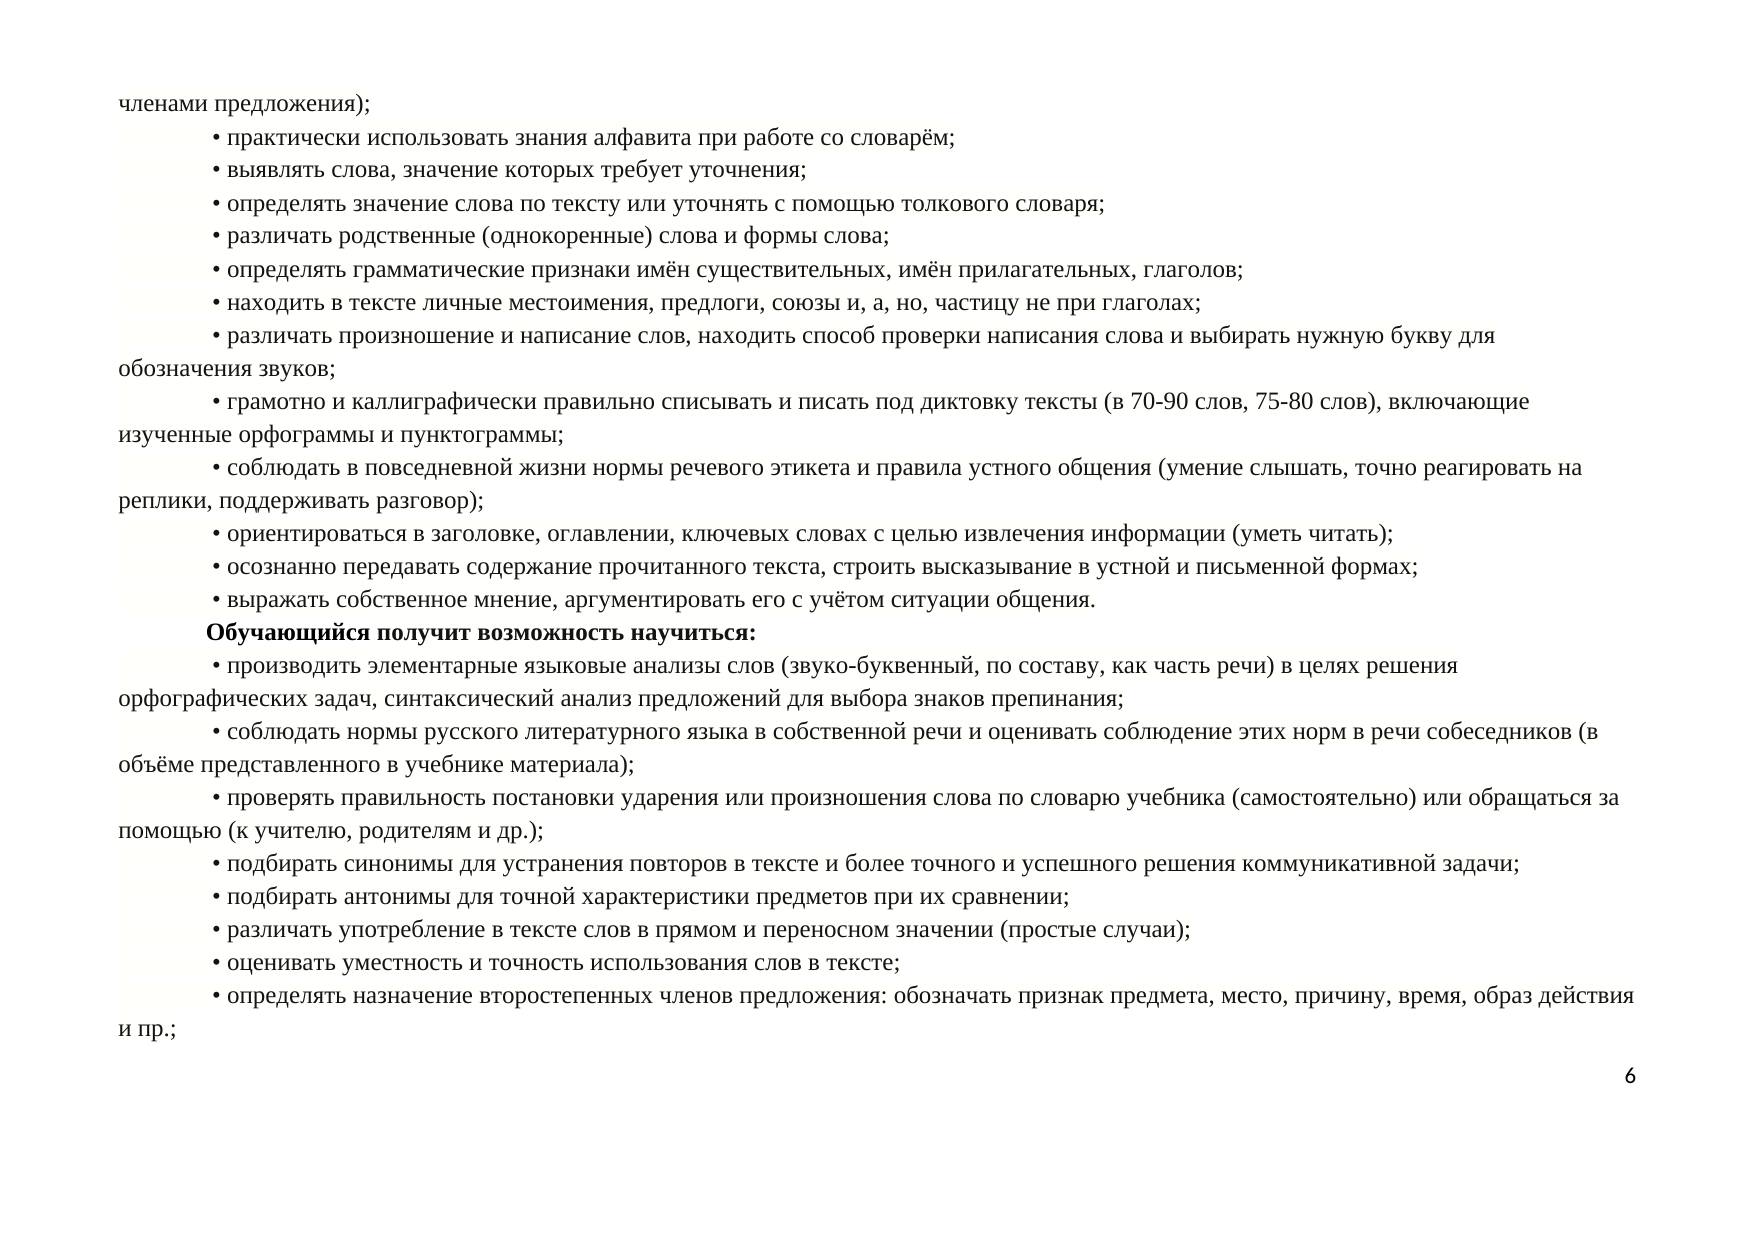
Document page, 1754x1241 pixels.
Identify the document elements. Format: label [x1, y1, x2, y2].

text [118, 88, 1636, 1042]
